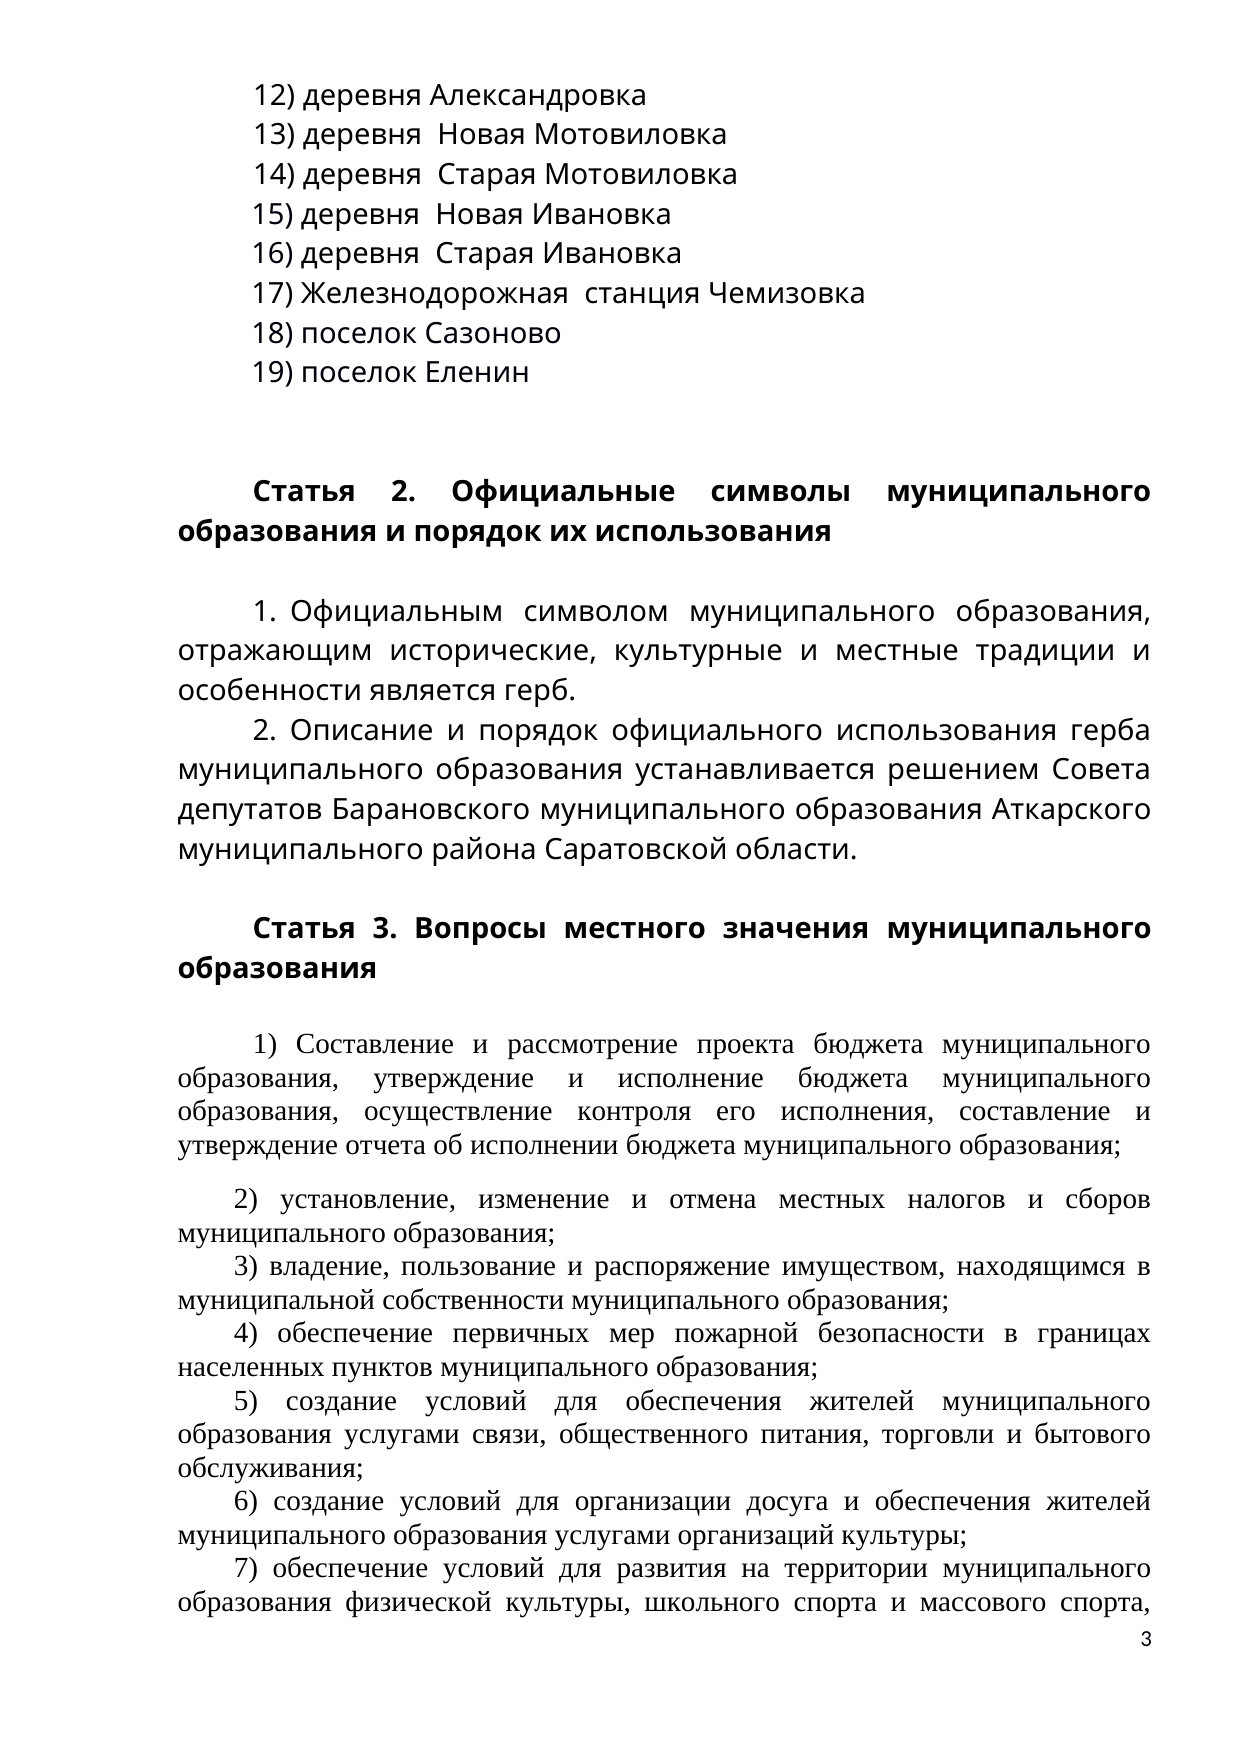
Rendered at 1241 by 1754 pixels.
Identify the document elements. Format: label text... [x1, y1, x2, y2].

text 5) создание условий для обеспечения жителей муниципального образования услугами связи, общественного питания, торговли и бытового обслуживания; [177, 1383, 1152, 1483]
text 18) поселок Сазоново [177, 312, 1152, 352]
text Статья 3. Вопросы местного значения муниципального образования [177, 907, 1152, 987]
text 17) Железнодорожная станция Чемизовка [177, 272, 1152, 312]
text 16) деревня Старая Ивановка [177, 233, 1152, 272]
text 2. Описание и порядок официального использования герба муниципального образования устанавливается решением Совета депутатов Барановского муниципального образования Аткарского муниципального района Саратовской области. [177, 709, 1152, 868]
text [177, 1550, 1152, 1617]
text 1) Составление и рассмотрение проекта бюджета муниципального образования, утверждение и исполнение бюджета муниципального образования, осуществление контроля его исполнения, составление и утверждение отчета об исполнении бюджета муниципального образования; [177, 1026, 1152, 1161]
text 12) деревня Александровка [177, 74, 1152, 113]
text 14) деревня Старая Мотовиловка [177, 153, 1152, 193]
list Официальным символом муниципального образования, отражающим исторические, культурные и местные традиции и особенности является герб. [177, 590, 1152, 709]
text Статья 2. Официальные символы муниципального образования и порядок их использования [177, 471, 1152, 550]
text 3) владение, пользование и распоряжение имуществом, находящимся в муниципальной собственности муниципального образования; [177, 1248, 1152, 1316]
text 2) установление, изменение и отмена местных налогов и сборов муниципального образования; [177, 1181, 1152, 1248]
text 4) обеспечение первичных мер пожарной безопасности в границах населенных пунктов муниципального образования; [177, 1316, 1152, 1383]
text 6) создание условий для организации досуга и обеспечения жителей муниципального образования услугами организаций культуры; [177, 1483, 1152, 1550]
text 13) деревня Новая Мотовиловка [177, 113, 1152, 153]
text 15) деревня Новая Ивановка [177, 193, 1152, 233]
text 19) поселок Еленин [177, 352, 1152, 391]
